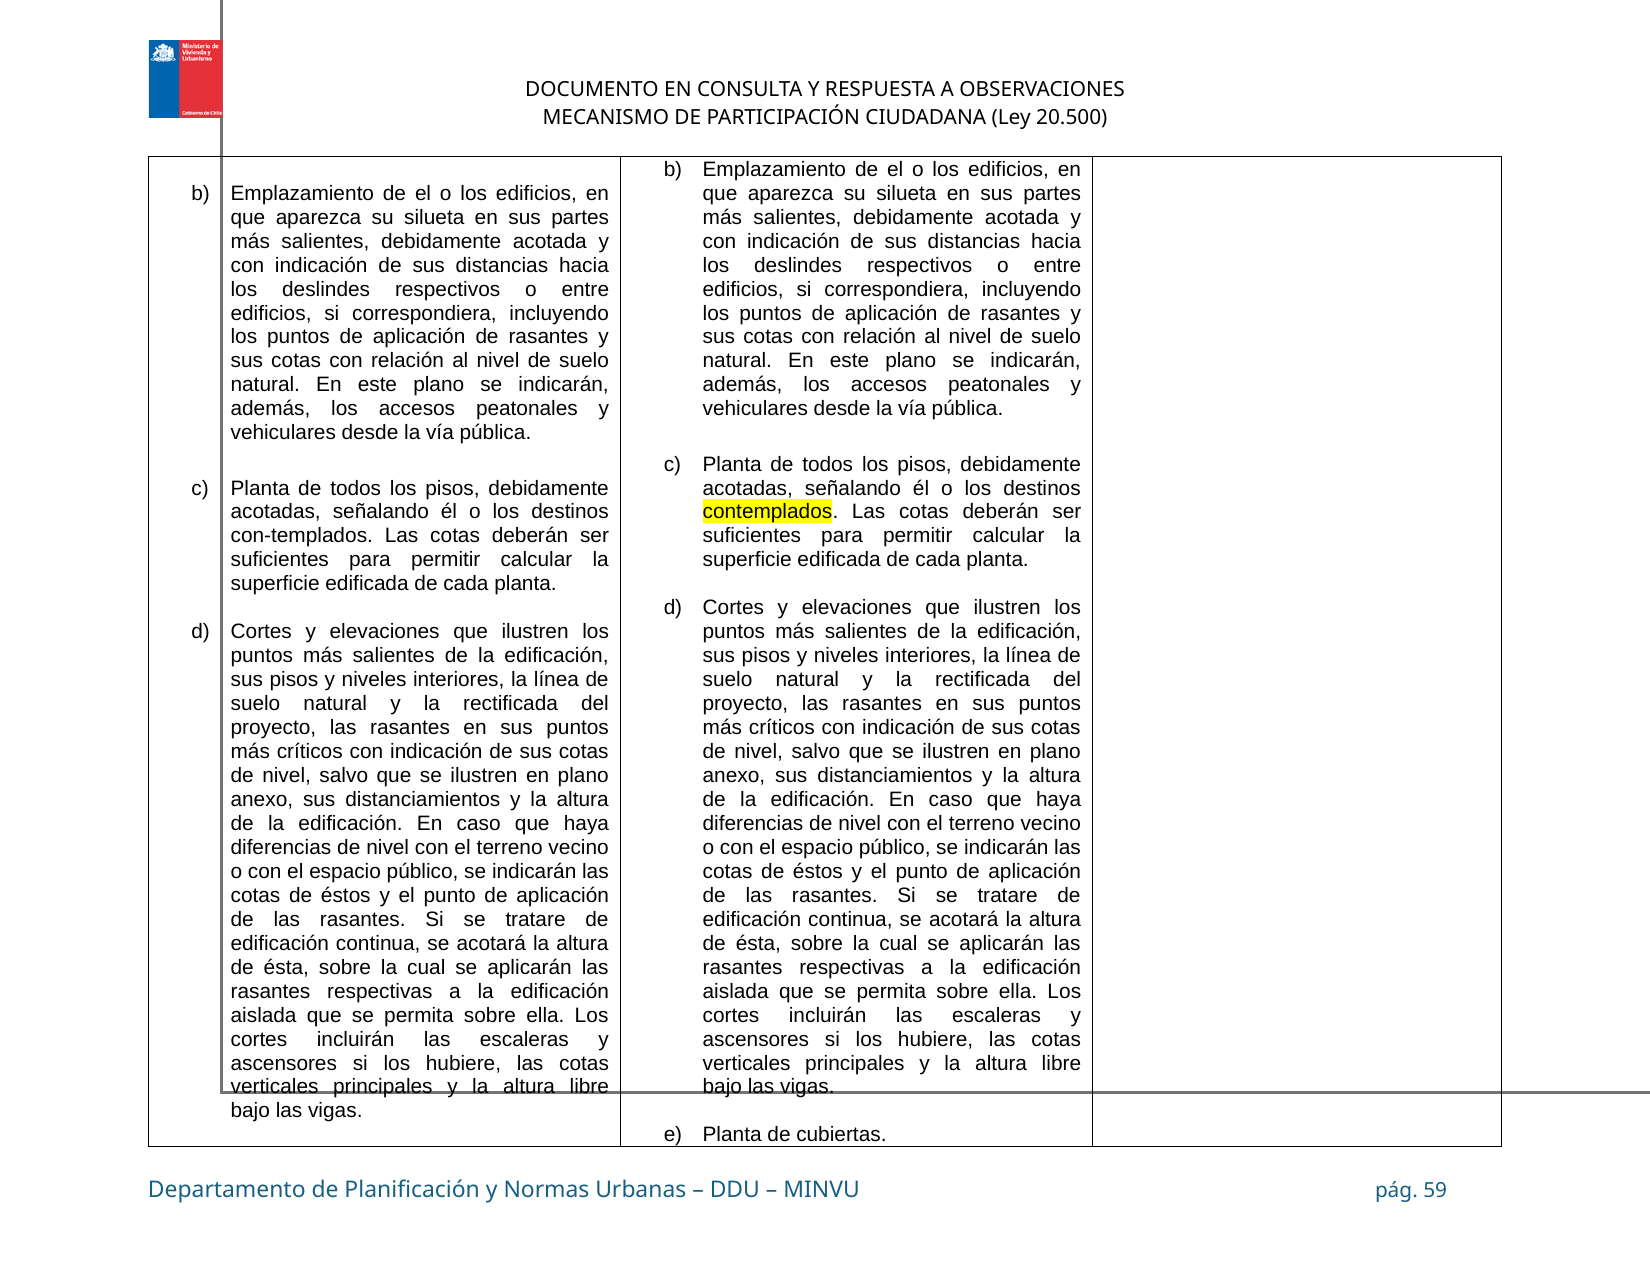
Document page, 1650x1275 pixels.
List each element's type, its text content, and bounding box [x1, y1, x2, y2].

table_cell [1093, 157, 1501, 1146]
picture [147, 40, 223, 116]
